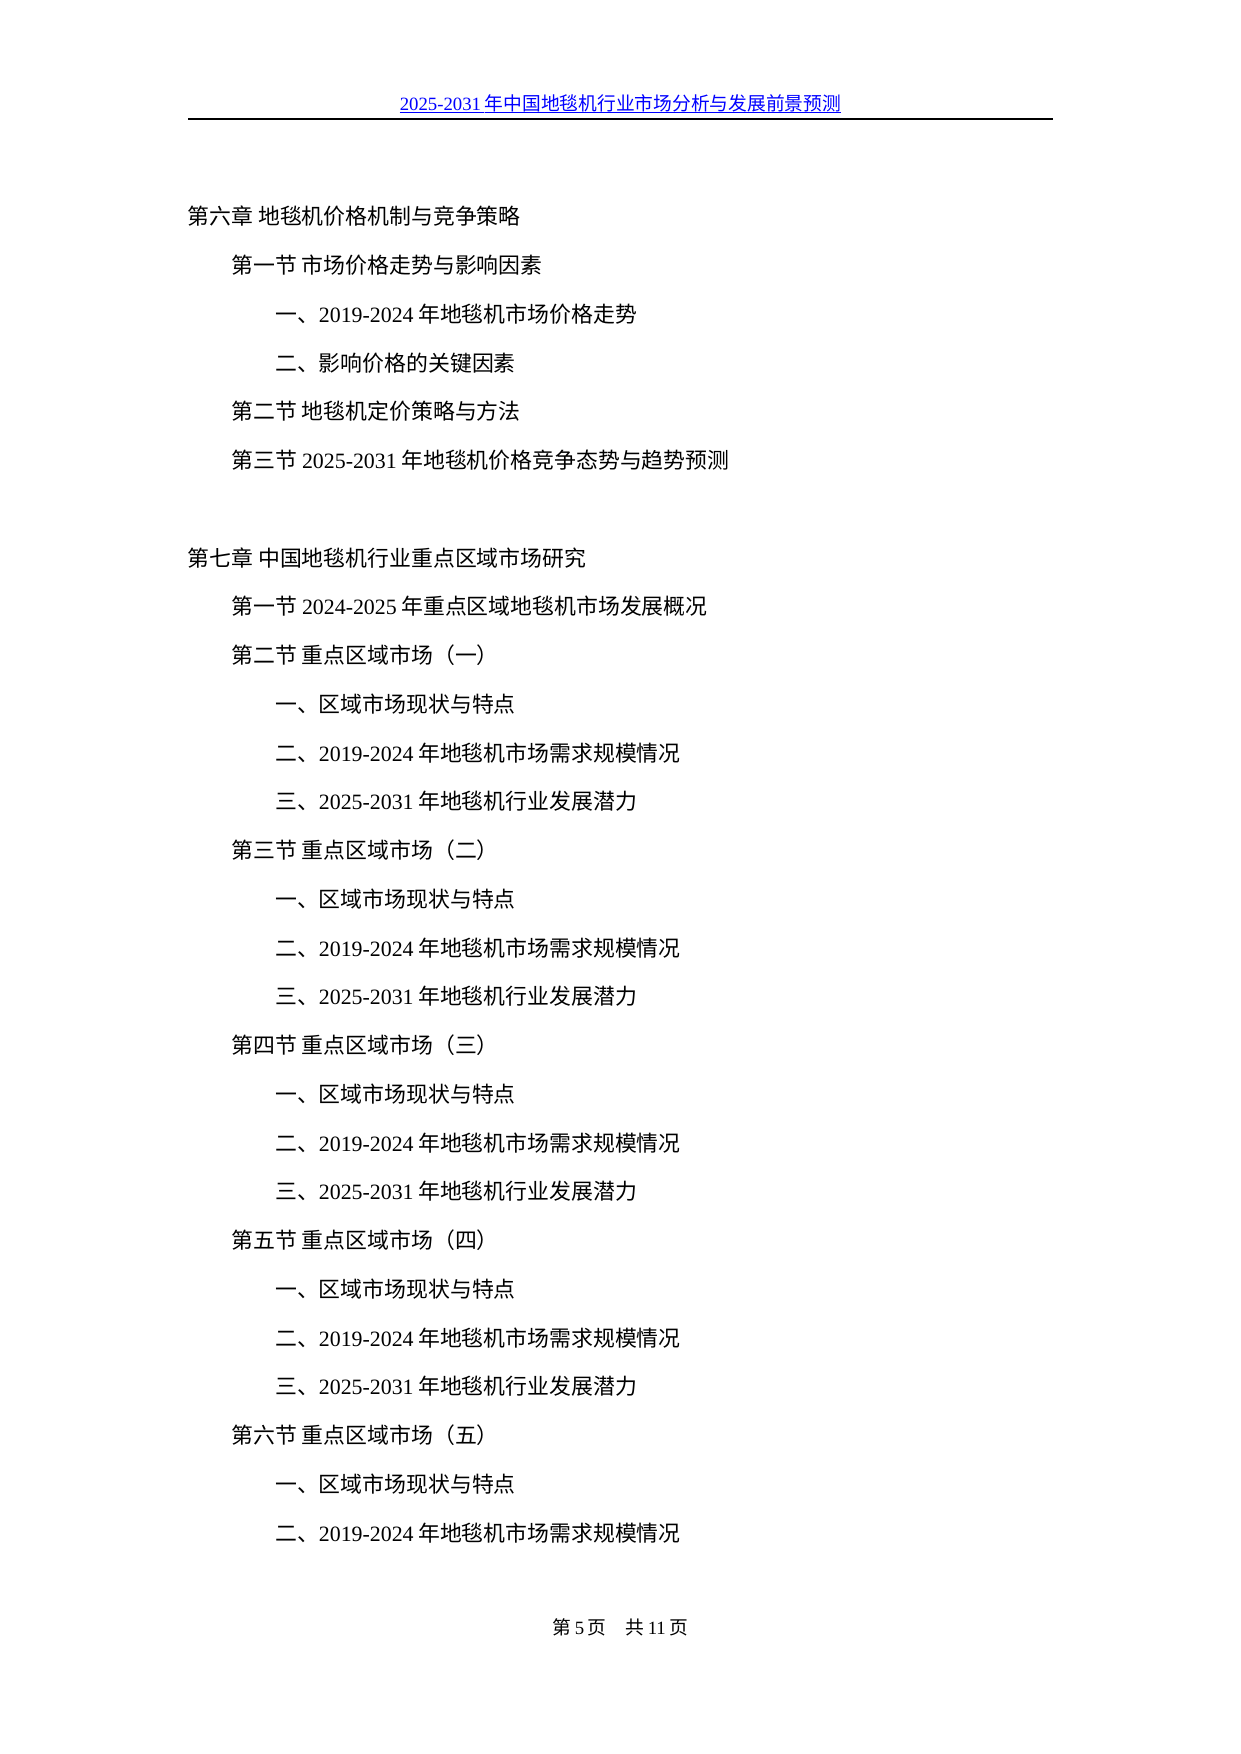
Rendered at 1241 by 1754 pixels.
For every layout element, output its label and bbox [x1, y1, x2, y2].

text [187, 150, 1053, 1548]
